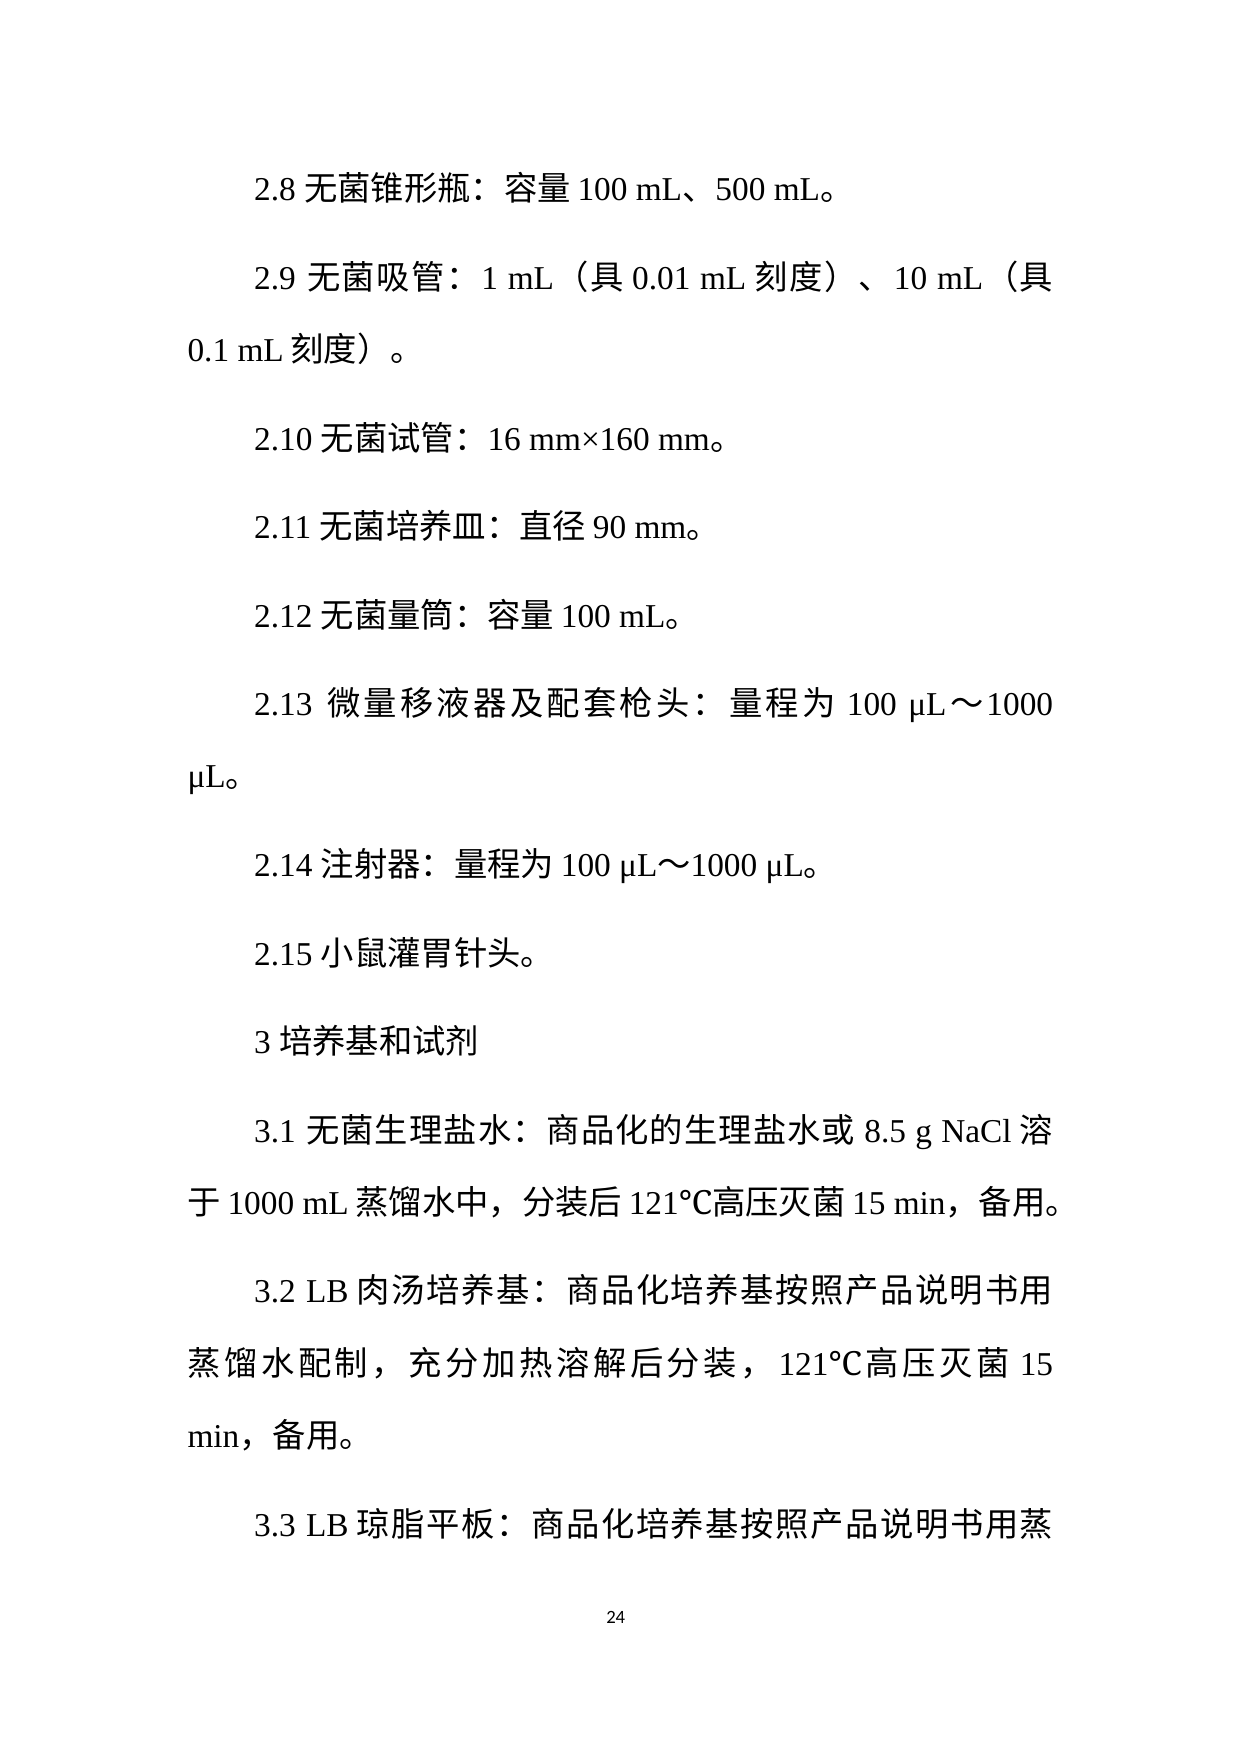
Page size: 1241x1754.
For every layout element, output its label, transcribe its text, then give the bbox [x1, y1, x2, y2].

text 3 培养基和试剂 [187, 1015, 1053, 1063]
text 2.12 无菌量筒：容量100 mL。 [187, 588, 1053, 637]
text 3.1 无菌生理盐水：商品化的生理盐水或8.5 g NaCl溶于1000 mL蒸馏水中，分装后121℃高压灭菌15 min，备用。 [187, 1103, 1053, 1224]
text 2.15 小鼠灌胃针头。 [187, 926, 1053, 974]
text 2.14 注射器：量程为100 μL～1000 μL。 [187, 838, 1053, 886]
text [187, 1497, 1053, 1546]
text 2.8 无菌锥形瓶：容量100 mL、500 mL。 [187, 162, 1053, 210]
text 2.13 微量移液器及配套枪头：量程为100 μL～1000 μL。 [187, 677, 1053, 797]
text 2.9 无菌吸管：1 mL（具0.01 mL刻度）、10 mL（具0.1 mL刻度）。 [187, 251, 1053, 371]
text 3.2 LB肉汤培养基：商品化培养基按照产品说明书用蒸馏水配制，充分加热溶解后分装，121℃高压灭菌15 min，备用。 [187, 1264, 1053, 1457]
text 2.11 无菌培养皿：直径90 mm。 [187, 500, 1053, 548]
text 2.10 无菌试管：16 mm×160 mm。 [187, 411, 1053, 459]
